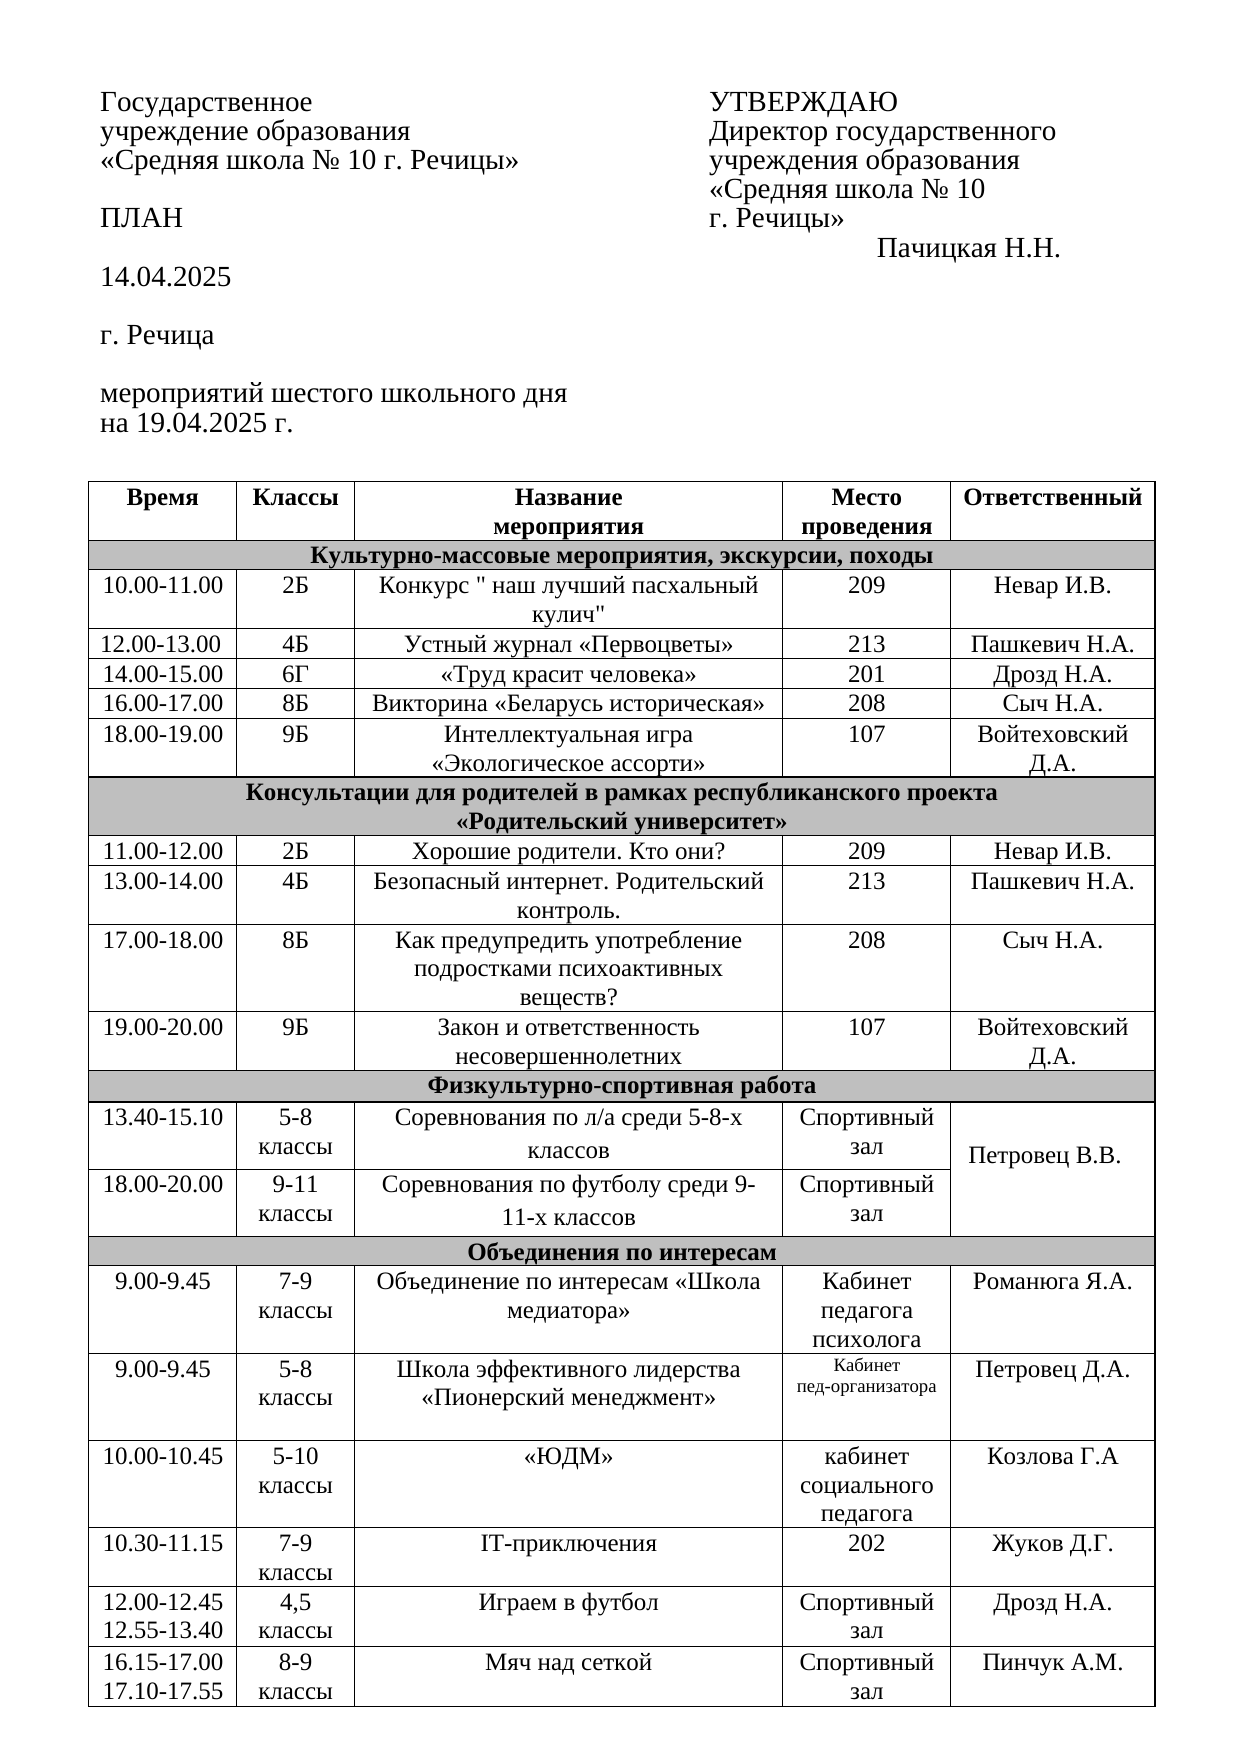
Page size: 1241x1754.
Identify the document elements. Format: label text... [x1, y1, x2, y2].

table_cell 4Б [237, 629, 354, 658]
table_cell 213 [783, 866, 950, 924]
table_cell 8Б [237, 689, 354, 718]
table_cell 5-8 классы [237, 1354, 354, 1440]
table_cell 209 [783, 836, 950, 865]
table_cell Жуков Д.Г. [951, 1528, 1154, 1586]
table_cell 2Б [237, 836, 354, 865]
table_cell 18.00-19.00 [89, 719, 236, 776]
table_cell 208 [783, 689, 950, 718]
table_cell 9-11 классы [237, 1170, 354, 1236]
table_cell 6Г [237, 659, 354, 687]
table_cell Объединения по интересам [89, 1237, 1154, 1265]
table_cell IT-приключения [355, 1528, 782, 1586]
table_cell Конкурс " наш лучший пасхальный кулич" [355, 570, 782, 628]
table_cell Спортивный зал [783, 1170, 950, 1236]
table_cell Пашкевич Н.А. [951, 629, 1154, 658]
table_cell 19.00-20.00 [89, 1012, 236, 1069]
table_header УТВЕРЖДАЮ Директор государственного учреждения образования «Средняя школа № 10 г. Речицы» Пачицкая Н.Н. [698, 88, 1140, 438]
table_cell 5-8 классы [237, 1103, 354, 1168]
table_cell 10.30-11.15 [89, 1528, 236, 1586]
table_cell Петровец В.В. [951, 1103, 1154, 1236]
table_cell 10.00-11.00 [89, 570, 236, 628]
table_cell 11.00-12.00 [89, 836, 236, 865]
table_cell Спортивный зал [783, 1587, 950, 1646]
table_cell Невар И.В. [951, 570, 1154, 628]
table_cell Культурно-массовые мероприятия, экскурсии, походы [89, 541, 1154, 569]
table_cell 12.00-12.45 12.55-13.40 [89, 1587, 236, 1646]
table_header Государственное учреждение образования «Средняя школа № 10 г. Речицы» ПЛАН 14.04.2025 г. Речица мероприятий шестого школьного дня на 19.04.2025 г. [89, 88, 698, 438]
table_cell Объединение по интересам «Школа медиатора» [355, 1266, 782, 1353]
table_cell Спортивный зал [783, 1647, 950, 1706]
table_cell 202 [783, 1528, 950, 1586]
table_cell Кабинет пед-организатора [783, 1354, 950, 1440]
table_cell Сыч Н.А. [951, 689, 1154, 718]
table_cell Дрозд Н.А. [951, 659, 1154, 687]
table_cell 8-9 классы [237, 1647, 354, 1706]
table_cell 12.00-13.00 [89, 629, 236, 658]
table_cell 107 [783, 1012, 950, 1069]
table_cell 9.00-9.45 [89, 1354, 236, 1440]
table_cell Войтеховский Д.А. [951, 719, 1154, 776]
table_cell Безопасный интернет. Родительский контроль. [355, 866, 782, 924]
table_cell Викторина «Беларусь историческая» [355, 689, 782, 718]
table_cell 9Б [237, 1012, 354, 1069]
table_cell Интеллектуальная игра «Экологическое ассорти» [355, 719, 782, 776]
table_cell 201 [783, 659, 950, 687]
table_cell Соревнования по л/а среди 5-8-х классов [355, 1103, 782, 1168]
table_cell Романюга Я.А. [951, 1266, 1154, 1353]
table_cell Невар И.В. [951, 836, 1154, 865]
table_cell Козлова Г.А [951, 1441, 1154, 1527]
table_cell Спортивный зал [783, 1103, 950, 1168]
table_cell 17.00-18.00 [89, 925, 236, 1011]
table_cell 10.00-10.45 [89, 1441, 236, 1527]
table_cell 9.00-9.45 [89, 1266, 236, 1353]
table_cell Соревнования по футболу среди 9-11-х классов [355, 1170, 782, 1236]
table_cell Войтеховский Д.А. [951, 1012, 1154, 1069]
table_cell 16.00-17.00 [89, 689, 236, 718]
table_cell 16.15-17.00 17.10-17.55 [89, 1647, 236, 1706]
table_cell Закон и ответственность несовершеннолетних [355, 1012, 782, 1069]
table_cell Петровец Д.А. [951, 1354, 1154, 1440]
table_cell 9Б [237, 719, 354, 776]
table_cell «Труд красит человека» [355, 659, 782, 687]
table_cell 5-10 классы [237, 1441, 354, 1527]
table_cell Пашкевич Н.А. [951, 866, 1154, 924]
table_cell 8Б [237, 925, 354, 1011]
table_cell Пинчук А.М. [951, 1647, 1154, 1706]
table_cell 7-9 классы [237, 1528, 354, 1586]
table_cell Консультации для родителей в рамках республиканского проекта «Родительский университет» [89, 778, 1154, 835]
table_cell кабинет социального педагога [783, 1441, 950, 1527]
table_cell Дрозд Н.А. [951, 1587, 1154, 1646]
table_cell Устный журнал «Первоцветы» [355, 629, 782, 658]
table_cell Школа эффективного лидерства «Пионерский менеджмент» [355, 1354, 782, 1440]
table_cell 213 [783, 629, 950, 658]
table_cell Мяч над сеткой [355, 1647, 782, 1706]
table_cell 14.00-15.00 [89, 659, 236, 687]
table_cell Физкультурно-спортивная работа [89, 1071, 1154, 1101]
table_header Место проведения [783, 482, 950, 539]
table_cell Как предупредить употребление подростками психоактивных веществ? [355, 925, 782, 1011]
table_cell 13.00-14.00 [89, 866, 236, 924]
table_cell 107 [783, 719, 950, 776]
table_header Время [89, 482, 236, 539]
table_cell 208 [783, 925, 950, 1011]
table_cell 18.00-20.00 [89, 1170, 236, 1236]
table_cell 4Б [237, 866, 354, 924]
table_header Классы [237, 482, 354, 539]
table_cell Играем в футбол [355, 1587, 782, 1646]
table_header Ответственный [951, 482, 1154, 539]
table_cell «ЮДМ» [355, 1441, 782, 1527]
table_cell Хорошие родители. Кто они? [355, 836, 782, 865]
table_cell 4,5 классы [237, 1587, 354, 1646]
table_cell 209 [783, 570, 950, 628]
table_cell Кабинет педагога психолога [783, 1266, 950, 1353]
table_cell 13.40-15.10 [89, 1103, 236, 1168]
table_cell 7-9 классы [237, 1266, 354, 1353]
table_cell Сыч Н.А. [951, 925, 1154, 1011]
table_cell 2Б [237, 570, 354, 628]
table_header Название мероприятия [355, 482, 782, 539]
